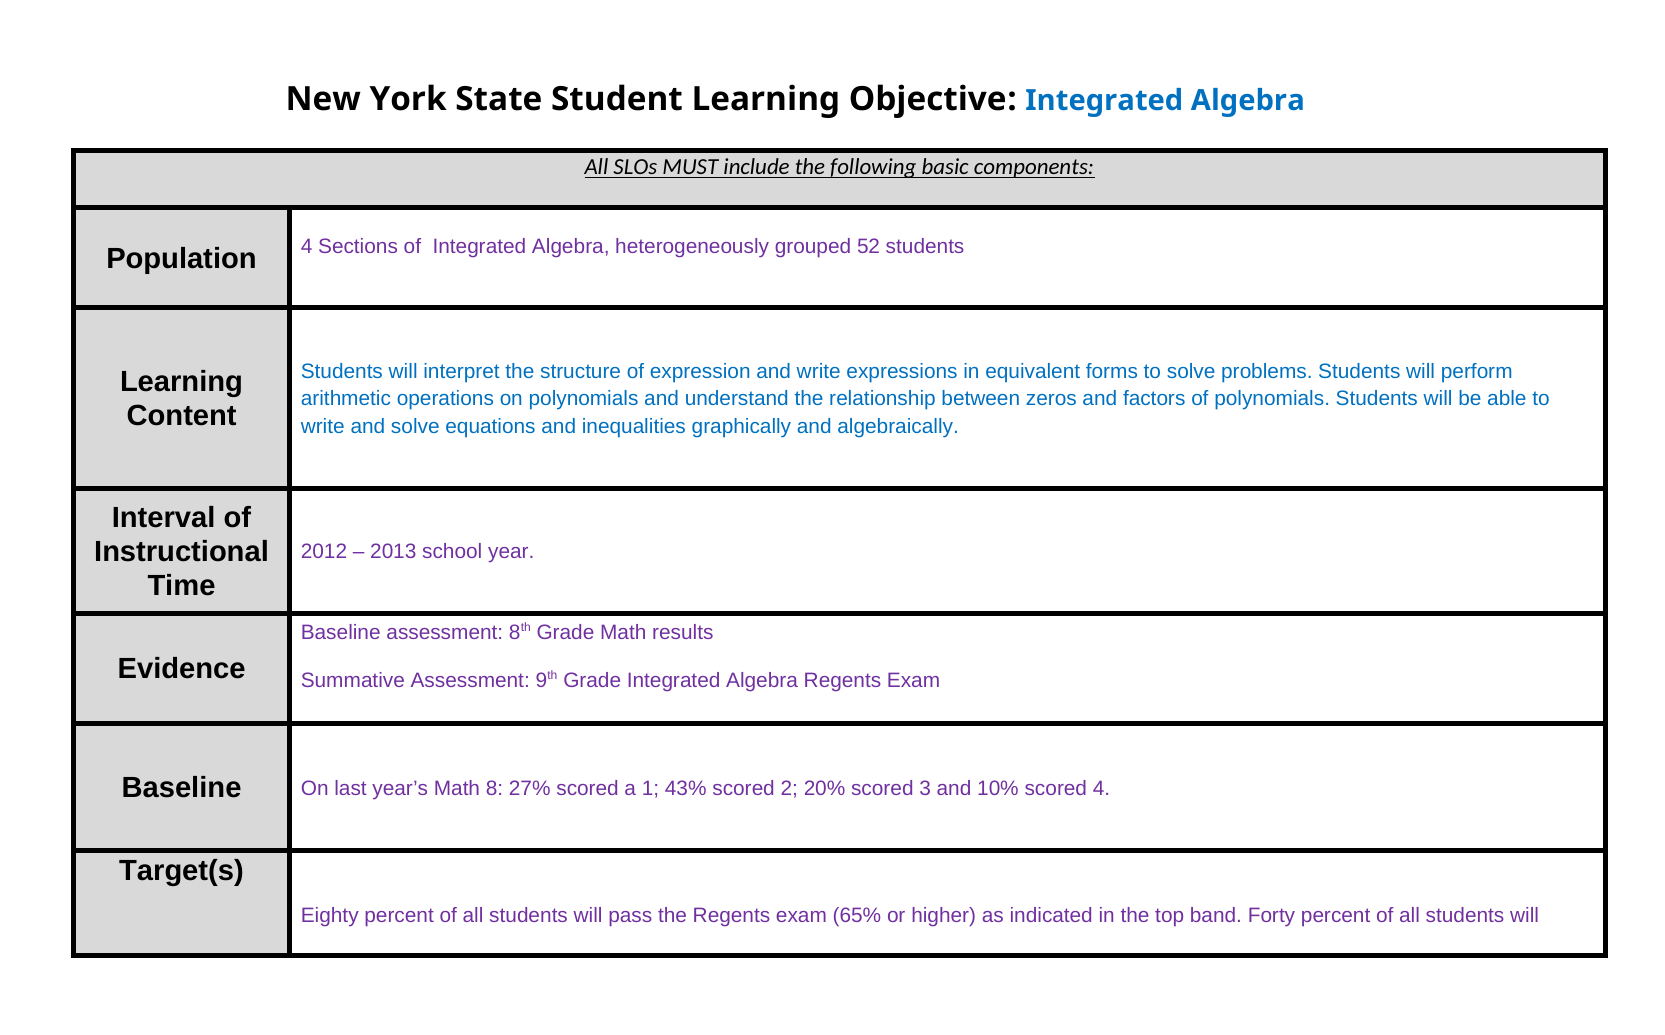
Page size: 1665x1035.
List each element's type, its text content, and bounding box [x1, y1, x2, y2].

table_header All SLOs MUST include the following basic components: [76, 153, 1603, 205]
text New York State Student Learning Objective: Integrated Algebra [75, 75, 1515, 120]
table_cell Population [76, 210, 287, 305]
table_cell Evidence [76, 616, 287, 721]
table_cell Students will interpret the structure of expression and write expressions in equivalent forms to solve problems. Students will perform arithmetic operations on polynomials and understand the relationship between zeros and factors of polynomials. Students will be able to write and solve equations and inequalities graphically and algebraically. [292, 310, 1603, 486]
table_cell 2012 – 2013 school year. [292, 491, 1603, 611]
table_cell On last year’s Math 8: 27% scored a 1; 43% scored 2; 20% scored 3 and 10% scored 4. [292, 726, 1603, 848]
table_cell Target(s) [76, 853, 287, 953]
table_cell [292, 853, 1603, 953]
table_cell Baseline assessment: 8th Grade Math results Summative Assessment: 9th Grade Integrated Algebra Regents Exam [292, 616, 1603, 721]
table_cell 4 Sections of Integrated Algebra, heterogeneously grouped 52 students [292, 210, 1603, 305]
table_cell Learning Content [76, 310, 287, 486]
table_cell Baseline [76, 726, 287, 848]
table_cell Interval of Instructional Time [76, 491, 287, 611]
